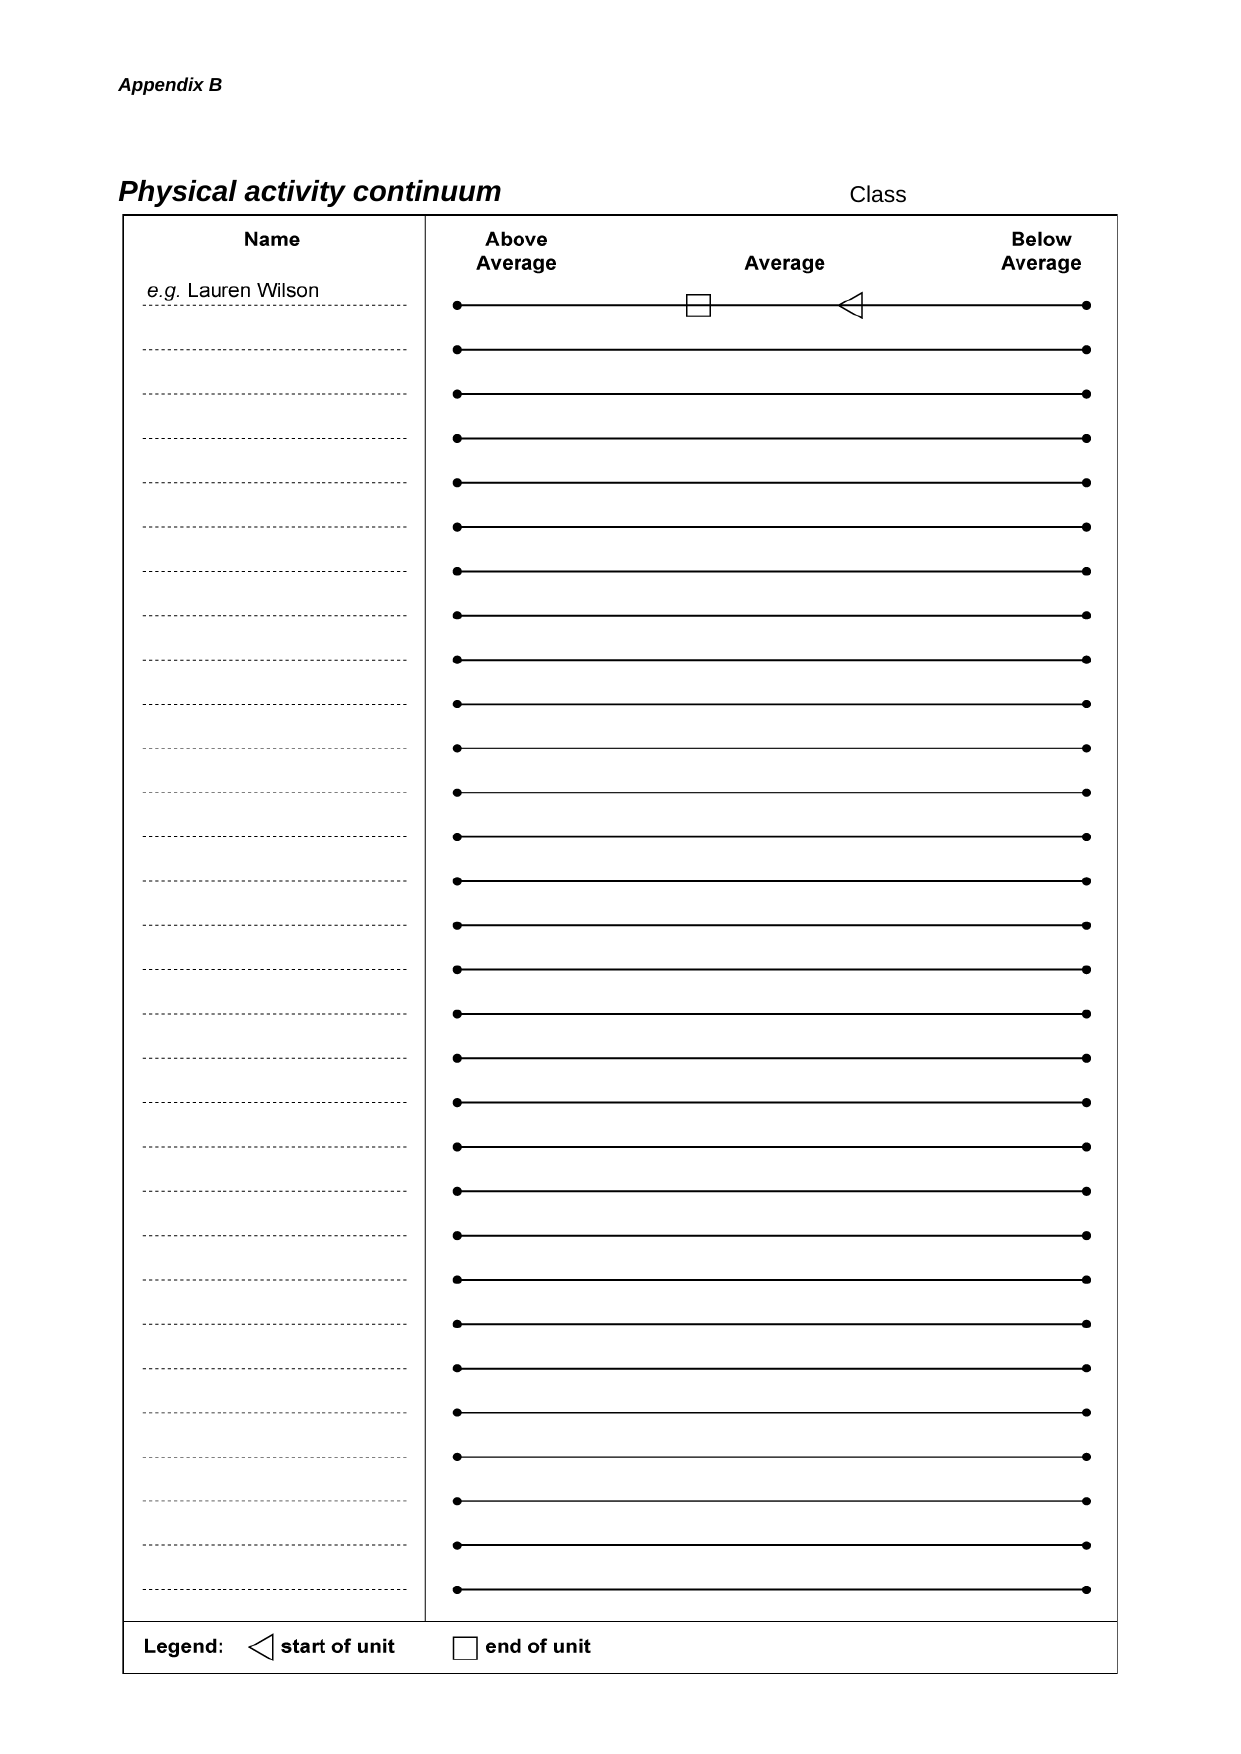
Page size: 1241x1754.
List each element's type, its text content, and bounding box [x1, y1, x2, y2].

table_header Class [849, 174, 1122, 207]
picture [122, 214, 1118, 1674]
table_header Physical activity continuum [118, 174, 849, 207]
